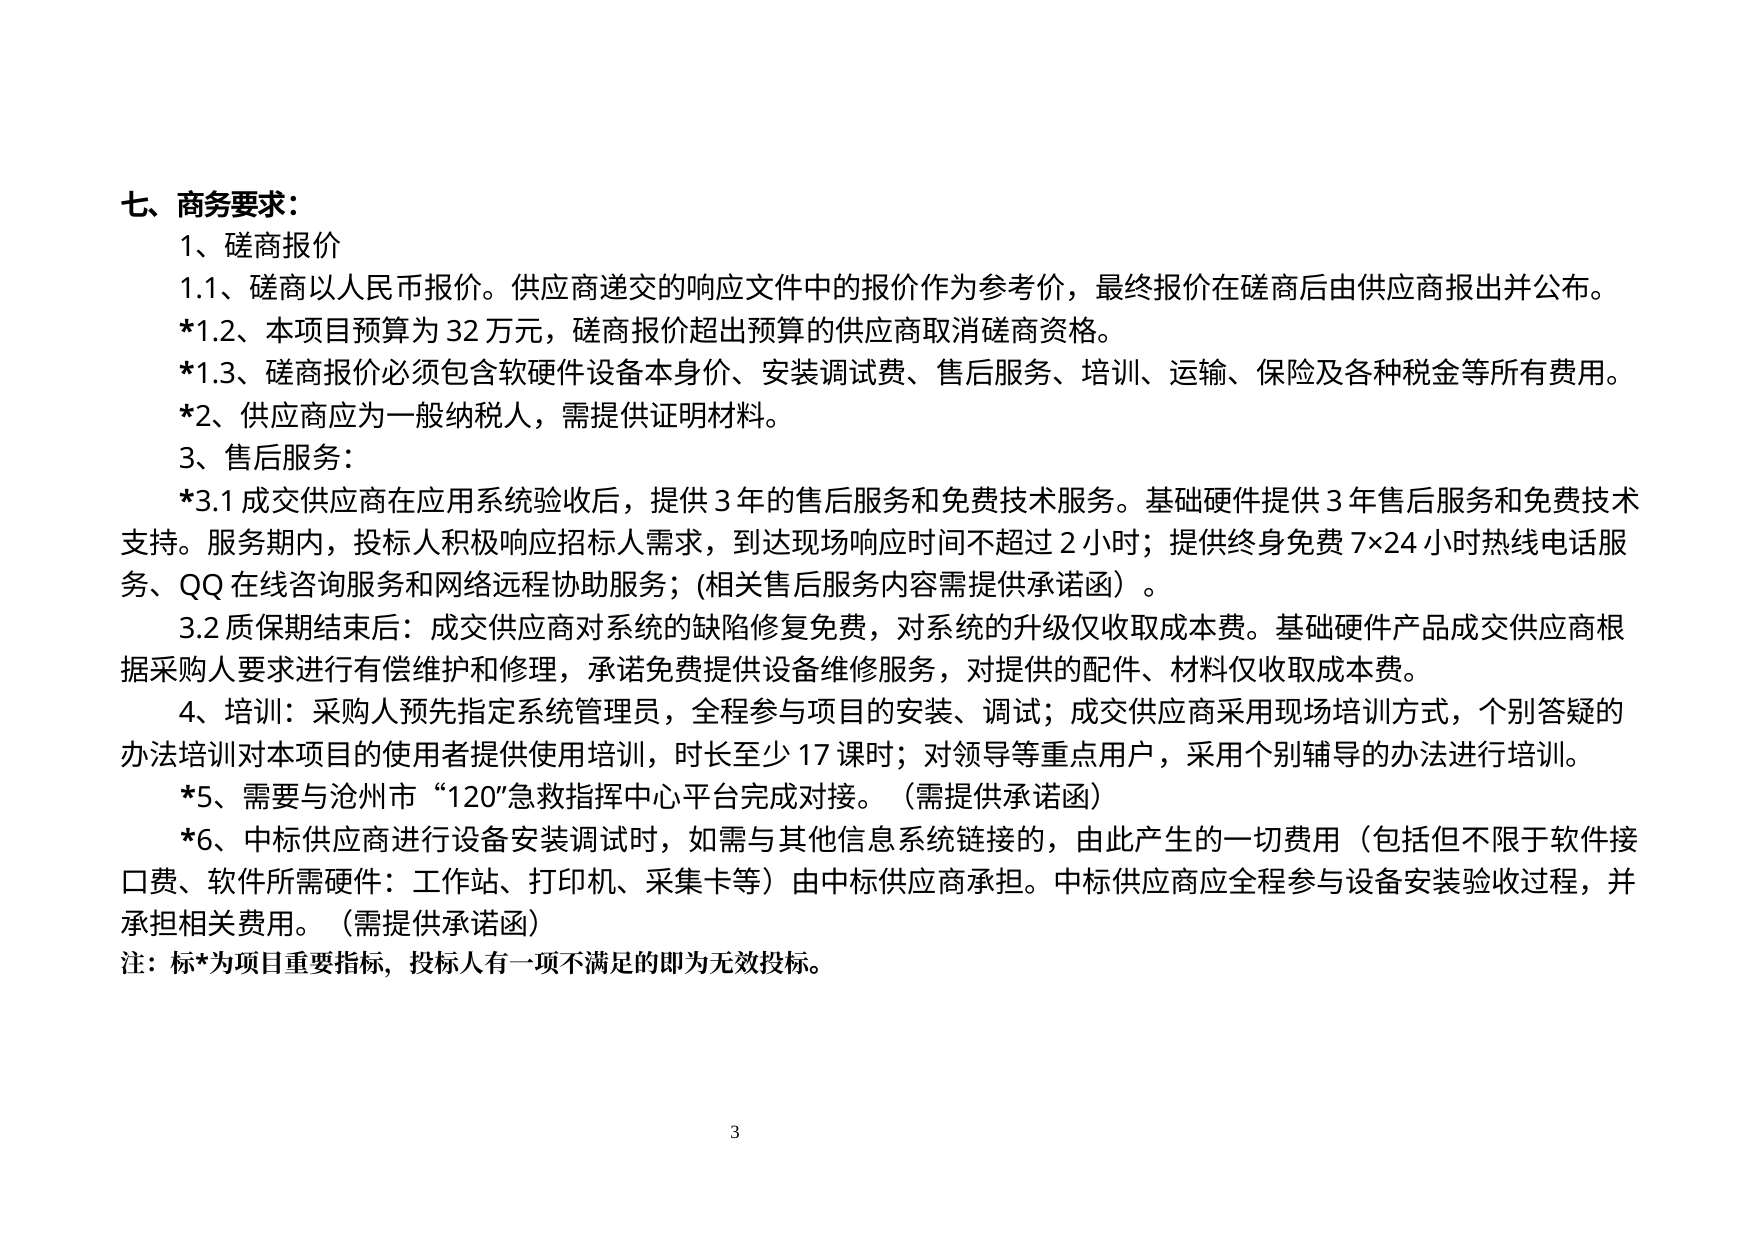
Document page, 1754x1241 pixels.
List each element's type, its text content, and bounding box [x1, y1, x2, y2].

list *5、需要与沧州市“120”急救指挥中心平台完成对接。（需提供承诺函） [120, 774, 1640, 816]
text 3.2质保期结束后：成交供应商对系统的缺陷修复免费，对系统的升级仅收取成本费。基础硬件产品成交供应商根据采购人要求进行有偿维护和修理，承诺免费提供设备维修服务，对提供的配件、材料仅收取成本费。 [120, 604, 1640, 689]
text 1、磋商报价 [120, 223, 1640, 265]
text *1.2、本项目预算为32万元，磋商报价超出预算的供应商取消磋商资格。 [120, 307, 1640, 350]
text 七、商务要求： [120, 184, 1640, 223]
text *3.1成交供应商在应用系统验收后，提供3年的售后服务和免费技术服务。基础硬件提供3年售后服务和免费技术支持。服务期内，投标人积极响应招标人需求，到达现场响应时间不超过2小时；提供终身免费7×24小时热线电话服务、QQ在线咨询服务和网络远程协助服务；(相关售后服务内容需提供承诺函）。 [120, 477, 1640, 604]
text 1.1、磋商以人民币报价。供应商递交的响应文件中的报价作为参考价，最终报价在磋商后由供应商报出并公布。 [120, 265, 1640, 307]
text 3、售后服务： [120, 435, 1640, 477]
text *2、供应商应为一般纳税人，需提供证明材料。 [120, 392, 1640, 435]
list 4、培训：采购人预先指定系统管理员，全程参与项目的安装、调试；成交供应商采用现场培训方式，个别答疑的办法培训对本项目的使用者提供使用培训，时长至少17课时；对领导等重点用户，采用个别辅导的办法进行培训。 [120, 689, 1640, 774]
list *6、中标供应商进行设备安装调试时，如需与其他信息系统链接的，由此产生的一切费用（包括但不限于软件接口费、软件所需硬件：工作站、打印机、采集卡等）由中标供应商承担。中标供应商应全程参与设备安装验收过程，并承担相关费用。（需提供承诺函） [120, 816, 1640, 943]
text 注：标*为项目重要指标，投标人有一项不满足的即为无效投标。 [120, 943, 1640, 979]
text *1.3、磋商报价必须包含软硬件设备本身价、安装调试费、售后服务、培训、运输、保险及各种税金等所有费用。 [120, 350, 1640, 392]
